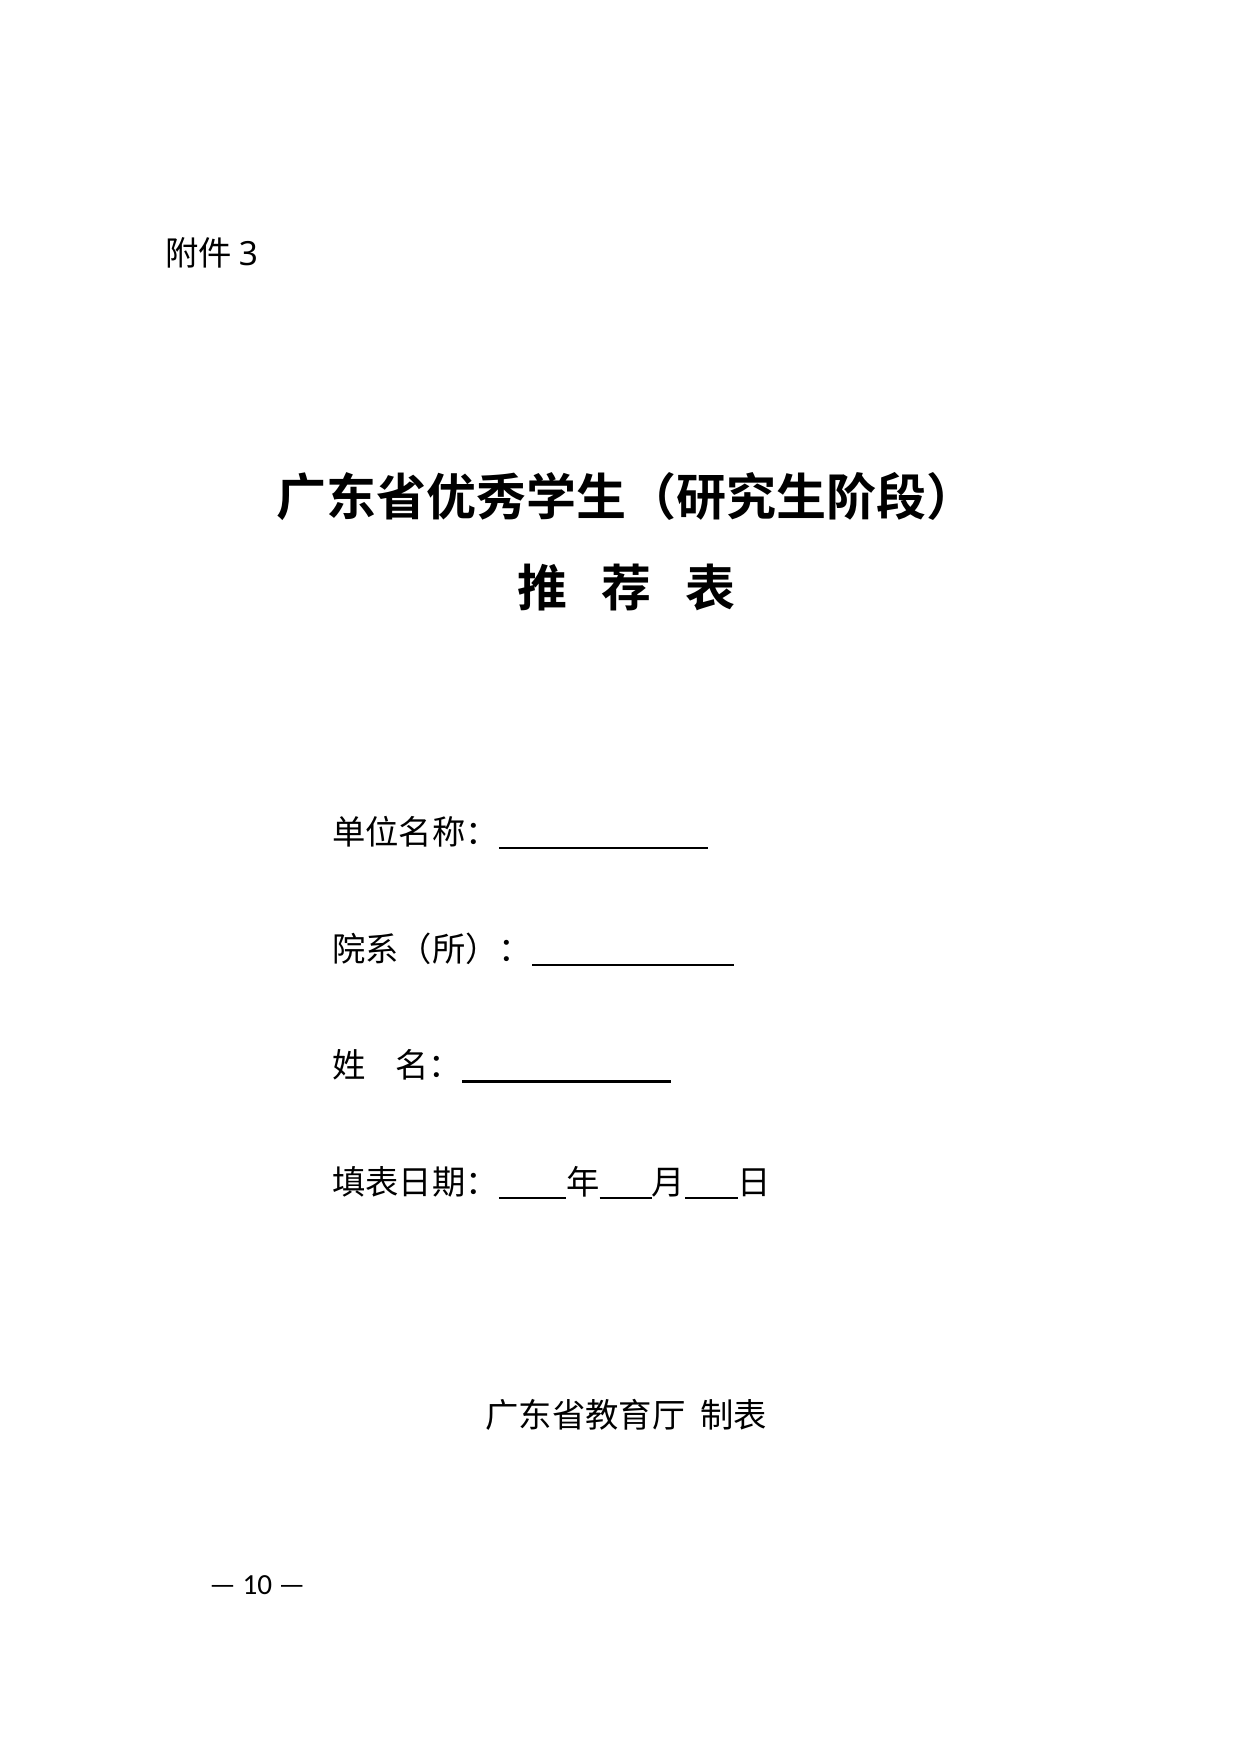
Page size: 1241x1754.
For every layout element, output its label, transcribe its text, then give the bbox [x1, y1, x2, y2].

text 姓 名： [165, 1031, 1087, 1089]
text 院系（所）： [165, 914, 1087, 973]
text 推 荐 表 [165, 543, 1087, 623]
text 广东省优秀学生（研究生阶段） [165, 452, 1087, 531]
text 单位名称： [165, 798, 1087, 856]
text 广东省教育厅 制表 [165, 1381, 1087, 1439]
text 填表日期： 年 月 日 [165, 1148, 1087, 1206]
text 附件3 [165, 218, 1087, 277]
